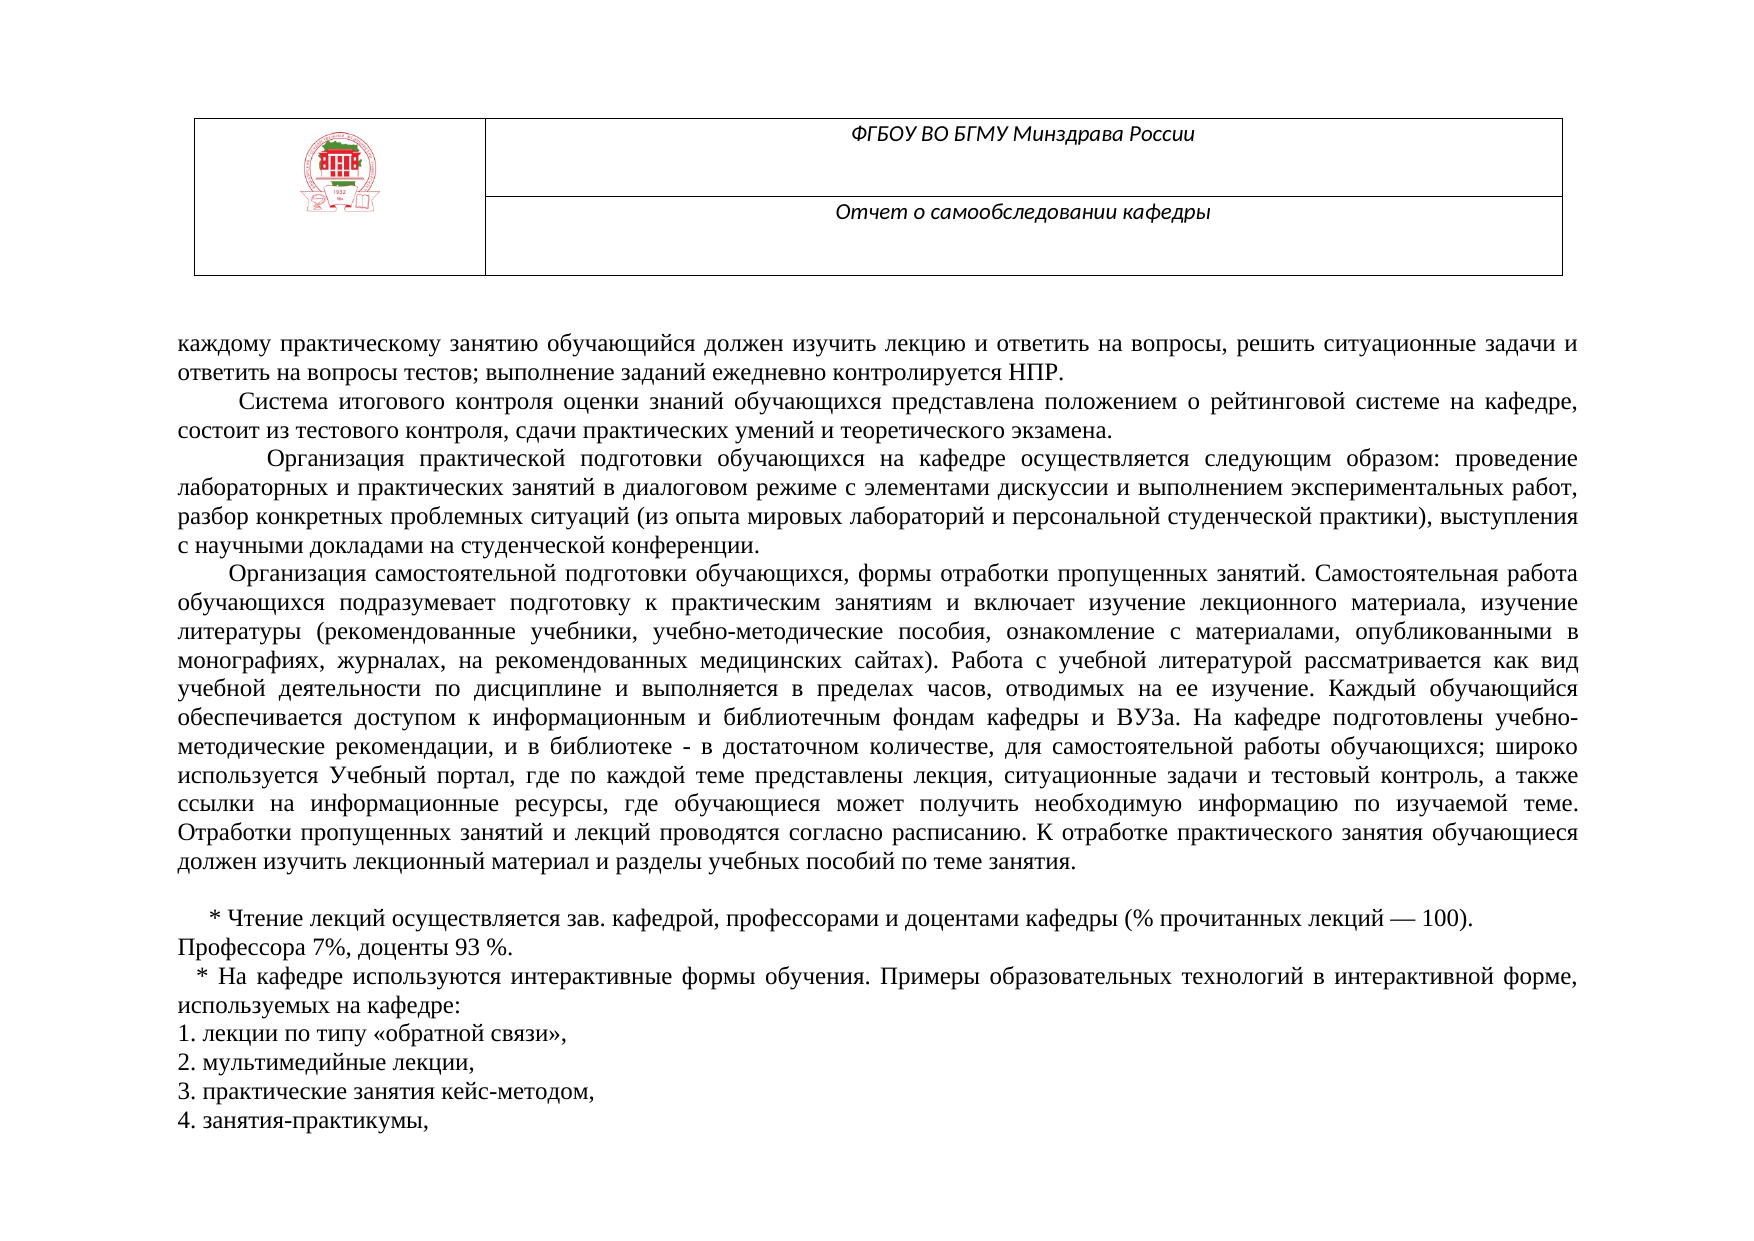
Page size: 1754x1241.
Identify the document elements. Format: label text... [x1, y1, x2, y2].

text 1. лекции по типу «обратной связи», [177, 1018, 1580, 1047]
text 4. занятия-практикумы, [177, 1105, 1580, 1133]
text * Чтение лекций осуществляется зав. кафедрой, профессорами и доцентами кафедры (% прочитанных лекций — 100). [177, 903, 1580, 932]
picture [300, 132, 380, 212]
text Профессора 7%, доценты 93 %. [177, 932, 1580, 961]
text 2. мультимедийные лекции, [177, 1047, 1580, 1076]
text * На кафедре используются интерактивные формы обучения. Примеры образовательных технологий в интерактивной форме, используемых на кафедре: [177, 961, 1580, 1018]
text Организация самостоятельной подготовки обучающихся, формы отработки пропущенных занятий. Самостоятельная работа обучающихся подразумевает подготовку к практическим занятиям и включает изучение лекционного материала, изучение литературы (рекомендованные учебники, учебно-методические пособия, ознакомление с материалами, опубликованными в монографиях, журналах, на рекомендованных медицинских сайтах). Работа с учебной литературой рассматривается как вид учебной деятельности по дисциплине и выполняется в пределах часов, отводимых на ее изучение. Каждый обучающийся обеспечивается доступом к информационным и библиотечным фондам кафедры и ВУЗа. На кафедре подготовлены учебно-методические рекомендации, и в библиотеке - в достаточном количестве, для самостоятельной работы обучающихся; широко используется Учебный портал, где по каждой теме представлены лекция, ситуационные задачи и тестовый контроль, а также ссылки на информационные ресурсы, где обучающиеся может получить необходимую информацию по изучаемой теме. Отработки пропущенных занятий и лекций проводятся согласно расписанию. К отработке практического занятия обучающиеся должен изучить лекционный материал и разделы учебных пособий по теме занятия. [177, 558, 1580, 875]
text Система итогового контроля оценки знаний обучающихся представлена положением о рейтинговой системе на кафедре, состоит из тестового контроля, сдачи практических умений и теоретического экзамена. [177, 386, 1580, 443]
text 3. практические занятия кейс-методом, [177, 1076, 1580, 1105]
text Организация практической подготовки обучающихся на кафедре осуществляется следующим образом: проведение лабораторных и практических занятий в диалоговом режиме с элементами дискуссии и выполнением экспериментальных работ, разбор конкретных проблемных ситуаций (из опыта мировых лабораторий и персональной студенческой практики), выступления с научными докладами на студенческой конференции. [177, 443, 1580, 558]
